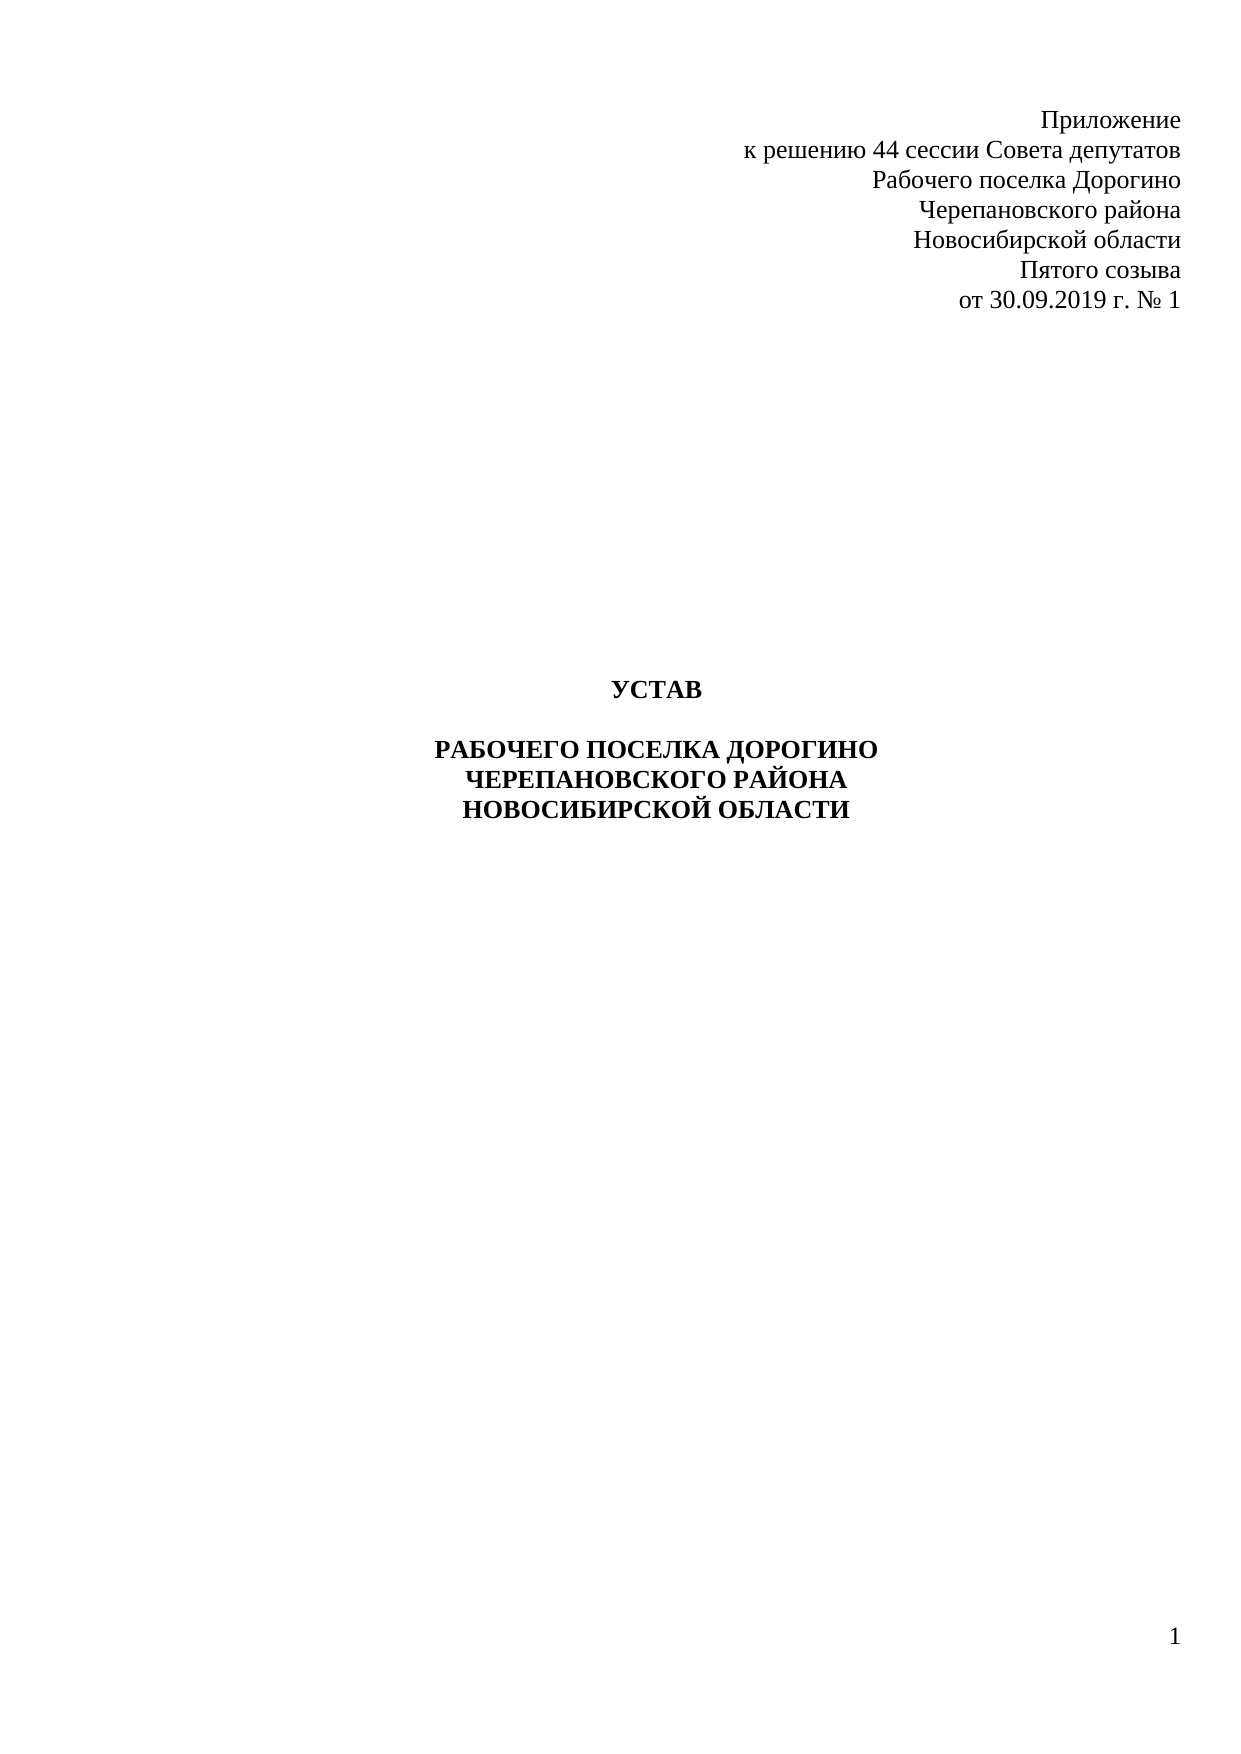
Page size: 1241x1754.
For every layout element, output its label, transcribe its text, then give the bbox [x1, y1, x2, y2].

text к решению 44 сессии Совета депутатов [131, 134, 1181, 164]
text РАБОЧЕГО ПОСЕЛКА ДОРОГИНО [131, 734, 1181, 764]
text Черепановского района [131, 194, 1181, 224]
text ЧЕРЕПАНОВСКОГО РАЙОНА [131, 764, 1181, 794]
text от 30.09.2019 г. № 1 [131, 284, 1181, 314]
text УСТАВ [131, 674, 1181, 704]
text Новосибирской области [131, 224, 1181, 254]
text НОВОСИБИРСКОЙ ОБЛАСТИ [131, 794, 1181, 824]
text Приложение [131, 104, 1181, 134]
text Рабочего поселка Дорогино [131, 164, 1181, 194]
text Пятого созыва [131, 254, 1181, 284]
